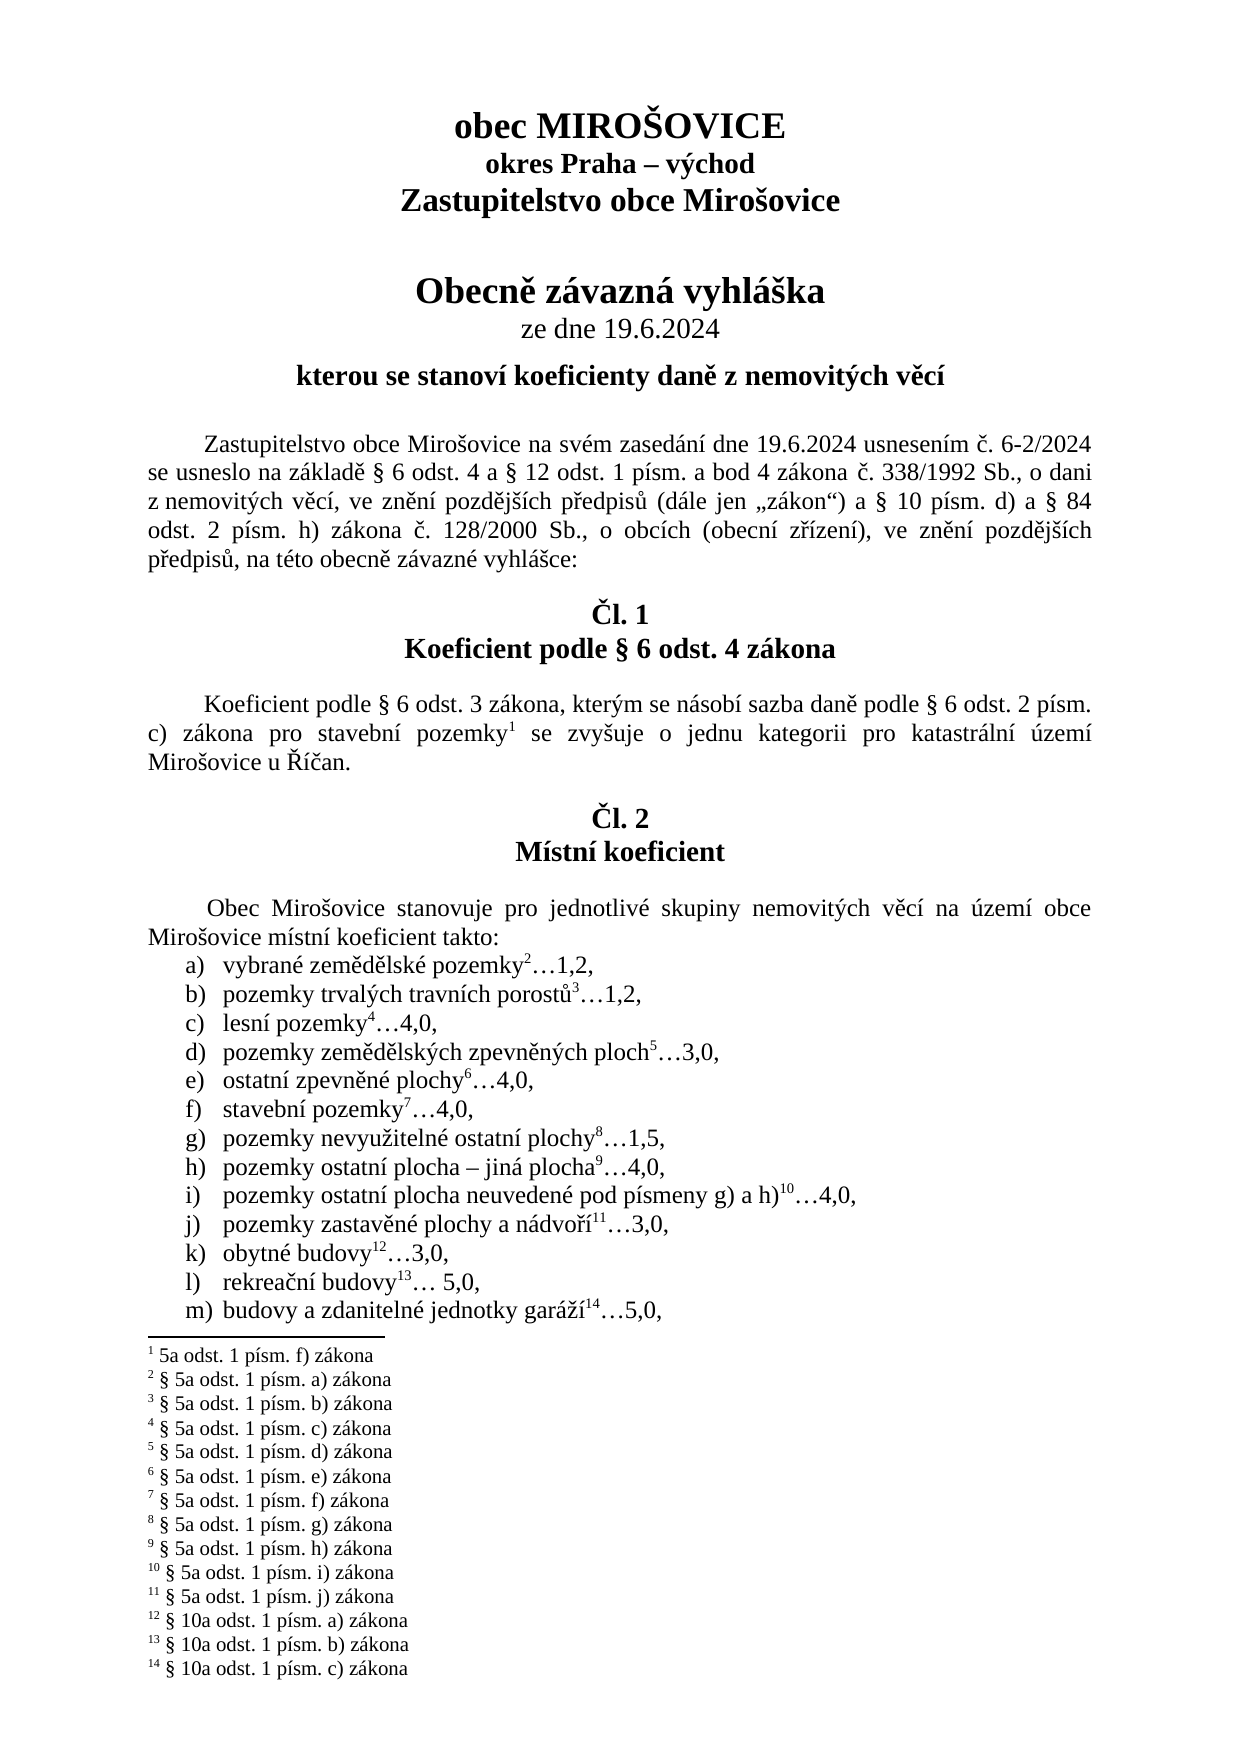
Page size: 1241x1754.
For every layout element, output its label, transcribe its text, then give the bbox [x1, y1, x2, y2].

text okres Praha – východ [148, 147, 1093, 180]
list obytné budovy…3,0, [185, 1238, 1093, 1267]
list pozemky ostatní plocha neuvedené pod písmeny g) a h)…4,0, [185, 1180, 1093, 1209]
text Obec Mirošovice stanovuje pro jednotlivé skupiny nemovitých věcí na území obce Mirošovice místní koeficient takto: [148, 893, 1093, 950]
list pozemky trvalých travních porostů…1,2, [185, 979, 1093, 1008]
text Koeficient podle § 6 odst. 4 zákona [148, 631, 1093, 664]
list vybrané zemědělské pozemky…1,2, [185, 950, 1093, 979]
list pozemky zastavěné plochy a nádvoří…3,0, [185, 1209, 1093, 1238]
text kterou se stanoví koeficienty daně z nemovitých věcí [148, 358, 1093, 391]
list rekreační budovy… 5,0, [185, 1267, 1093, 1295]
text Zastupitelstvo obce Mirošovice [148, 180, 1093, 218]
text obec MIROŠOVICE [148, 103, 1093, 147]
list stavební pozemky…4,0, [185, 1094, 1093, 1123]
list budovy a zdanitelné jednotky garáží…5,0, [185, 1295, 1093, 1324]
list pozemky zemědělských zpevněných ploch…3,0, [185, 1037, 1093, 1065]
text ze dne 19.6.2024 [148, 312, 1093, 345]
text Čl. 1 [148, 597, 1093, 631]
text Místní koeficient [148, 834, 1093, 868]
text Čl. 2 [148, 801, 1093, 834]
list pozemky nevyužitelné ostatní plochy…1,5, [185, 1123, 1093, 1152]
list ostatní zpevněné plochy…4,0, [185, 1065, 1093, 1094]
list pozemky ostatní plocha – jiná plocha…4,0, [185, 1152, 1093, 1180]
text Zastupitelstvo obce Mirošovice na svém zasedání dne 19.6.2024 usnesením č. 6-2/2024 se usneslo na základě § 6 odst. 4 a § 12 odst. 1 písm. a bod 4 zákona č. 338/1992 Sb., o dani z nemovitých věcí, ve znění pozdějších předpisů (dále jen „zákon“) a § 10 písm. d) a § 84 odst. 2 písm. h) zákona č. 128/2000 Sb., o obcích (obecní zřízení), ve znění pozdějších předpisů, na této obecně závazné vyhlášce: [148, 429, 1093, 572]
text Koeficient podle § 6 odst. 3 zákona, kterým se násobí sazba daně podle § 6 odst. 2 písm. c) zákona pro stavební pozemky se zvyšuje o jednu kategorii pro katastrální území Mirošovice u Říčan. [148, 689, 1093, 776]
list lesní pozemky…4,0, [185, 1008, 1093, 1037]
text Obecně závazná vyhláška [148, 268, 1093, 312]
